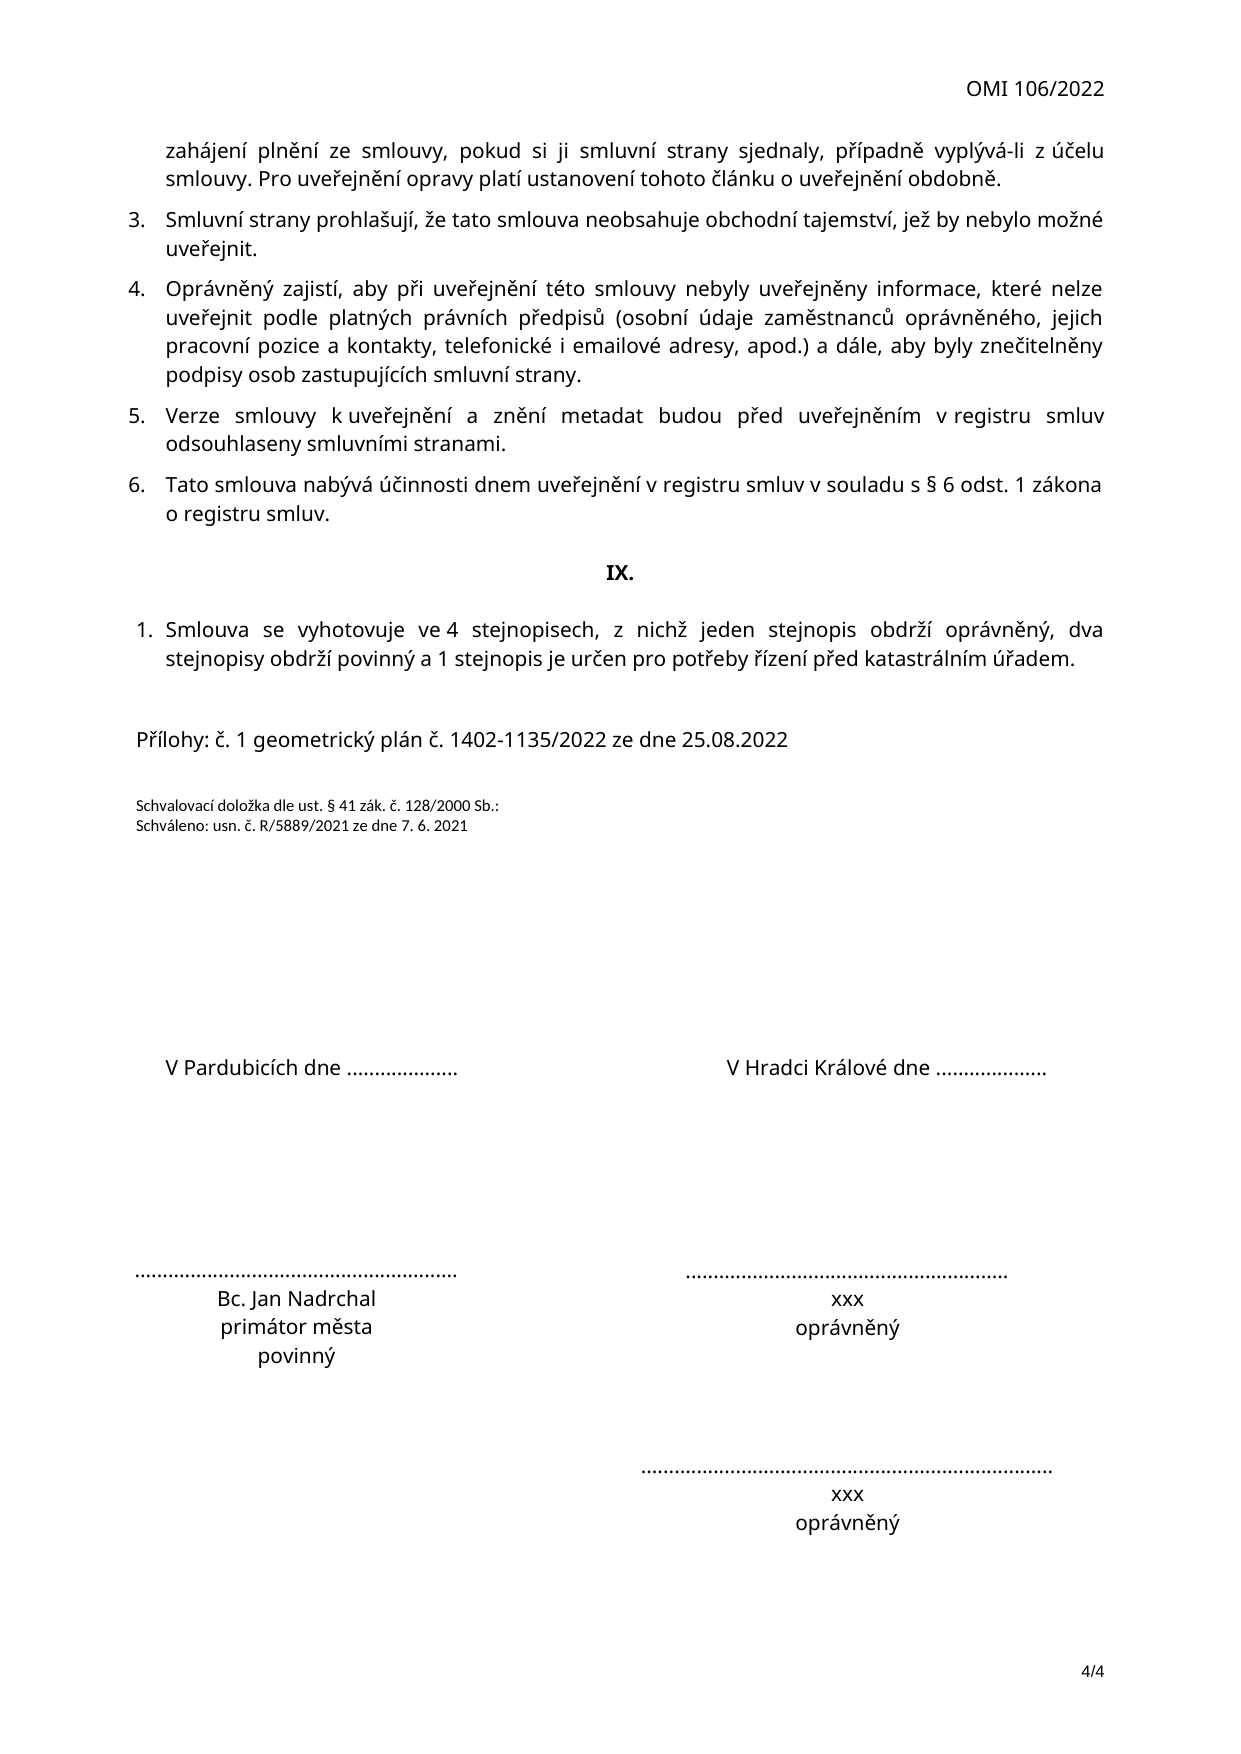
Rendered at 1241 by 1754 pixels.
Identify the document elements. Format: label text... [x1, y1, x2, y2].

list Smluvní strany prohlašují, že tato smlouva neobsahuje obchodní tajemství, jež by nebylo možné uveřejnit. [128, 205, 1104, 262]
table_header .......................................................... xxx oprávněný .......................................................................... xxx oprávněný [599, 1085, 1089, 1560]
text IX. [136, 558, 1104, 587]
text Schvalovací doložka dle ust. § 41 zák. č. 128/2000 Sb.: [136, 795, 1104, 815]
table_header .......................................................... Bc. Jan Nadrchal primátor města povinný [109, 1142, 483, 1426]
list Verze smlouvy k uveřejnění a znění metadat budou před uveřejněním v registru smluv odsouhlaseny smluvními stranami. [128, 401, 1104, 458]
list Tato smlouva nabývá účinnosti dnem uveřejnění v registru smluv v souladu s § 6 odst. 1 zákona o registru smluv. [128, 470, 1104, 527]
text V Pardubicích dne .................... V Hradci Králové dne .................... [165, 1053, 1104, 1081]
text Schváleno: usn. č. R/5889/2021 ze dne 7. 6. 2021 [136, 815, 1104, 836]
list Oprávněný zajistí, aby při uveřejnění této smlouvy nebyly uveřejněny informace, které nelze uveřejnit podle platných právních předpisů (osobní údaje zaměstnanců oprávněného, jejich pracovní pozice a kontakty, telefonické i emailové adresy, apod.) a dále, aby byly znečitelněny podpisy osob zastupujících smluvní strany. [128, 274, 1104, 388]
text 1. Smlouva se vyhotovuje ve 4 stejnopisech, z nichž jeden stejnopis obdrží oprávněný, dva stejnopisy obdrží povinný a 1 stejnopis je určen pro potřeby řízení před katastrálním úřadem. [136, 615, 1104, 672]
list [128, 136, 1104, 193]
text Přílohy: č. 1 geometrický plán č. 1402-1135/2022 ze dne 25.08.2022 [136, 726, 1104, 754]
